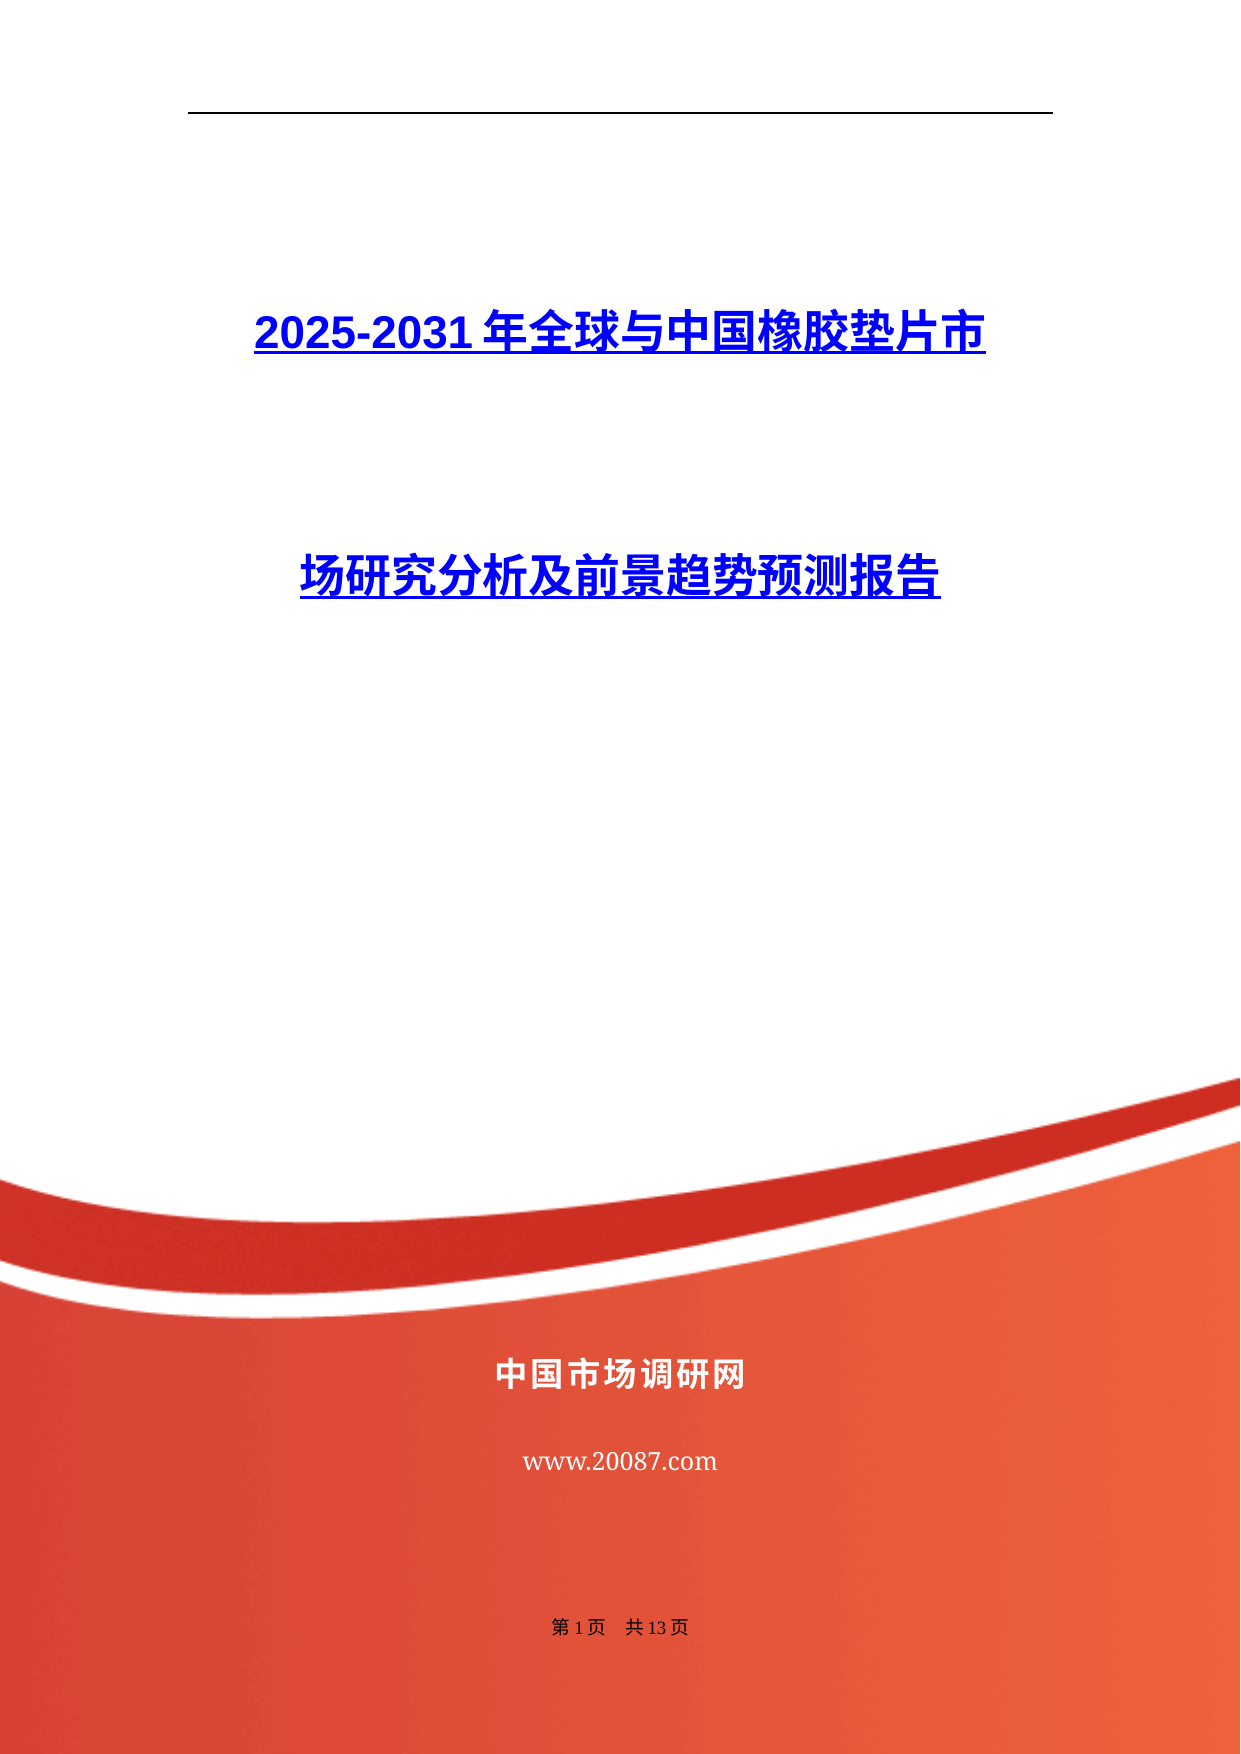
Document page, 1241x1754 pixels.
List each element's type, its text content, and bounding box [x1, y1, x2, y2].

picture [0, 1006, 1241, 1754]
text www.20087.com [187, 1428, 1053, 1493]
table_header 2025-2031年全球与中国橡胶垫片市场研究分析及前景趋势预测报告 [188, 207, 1053, 773]
subtitle 中国市场调研网 [187, 1339, 1053, 1404]
